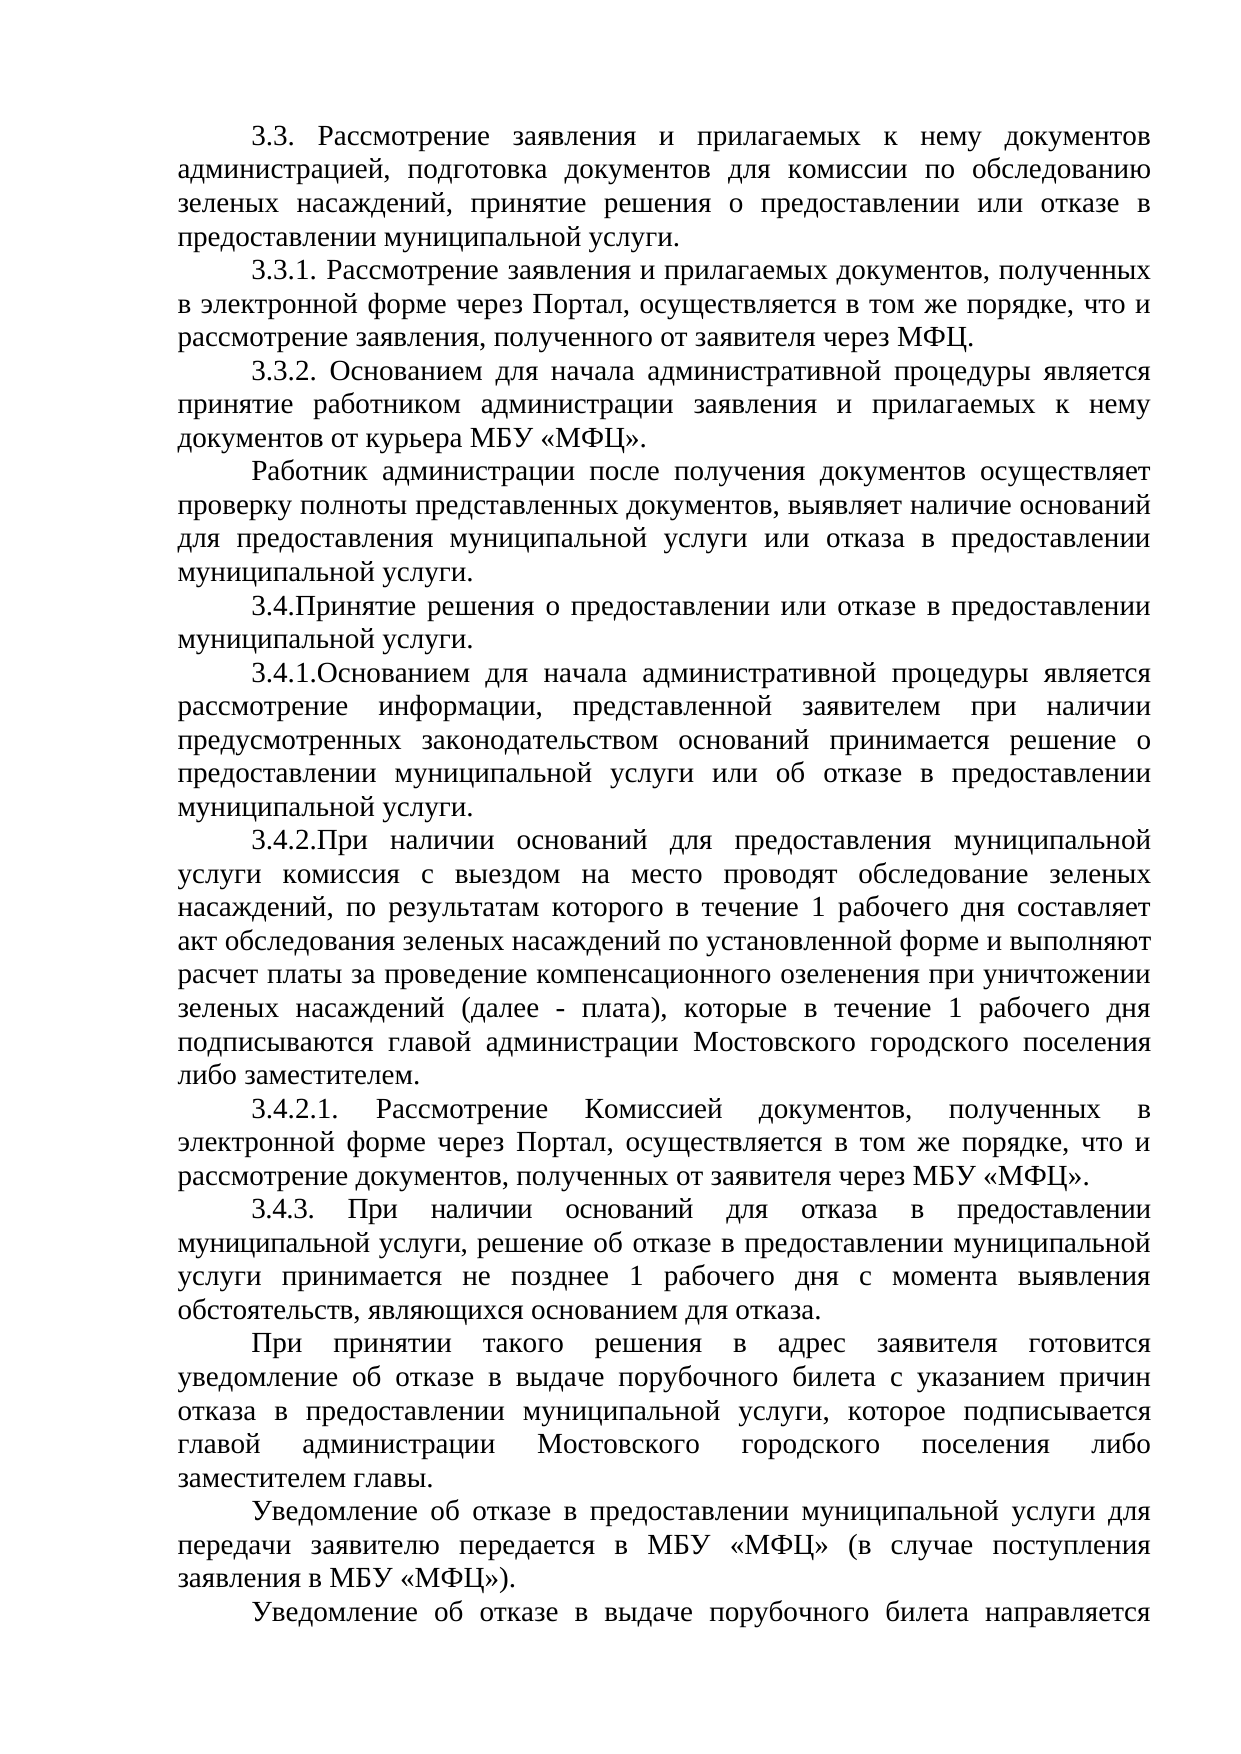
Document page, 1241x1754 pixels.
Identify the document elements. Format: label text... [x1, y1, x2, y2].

text Работник администрации после получения документов осуществляет проверку полноты представленных документов, выявляет наличие оснований для предоставления муниципальной услуги или отказа в предоставлении муниципальной услуги. [177, 453, 1152, 588]
text 3.4.2.При наличии оснований для предоставления муниципальной услуги комиссия с выездом на место проводят обследование зеленых насаждений, по результатам которого в течение 1 рабочего дня составляет акт обследования зеленых насаждений по установленной форме и выполняют расчет платы за проведение компенсационного озеленения при уничтожении зеленых насаждений (далее - плата), которые в течение 1 рабочего дня подписываются главой администрации Мостовского городского поселения либо заместителем. [177, 822, 1152, 1091]
text Уведомление об отказе в предоставлении муниципальной услуги для передачи заявителю передается в МБУ «МФЦ» (в случае поступления заявления в МБУ «МФЦ»). [177, 1493, 1152, 1594]
text 3.4.2.1. Рассмотрение Комиссией документов, полученных в электронной форме через Портал, осуществляется в том же порядке, что и рассмотрение документов, полученных от заявителя через МБУ «МФЦ». [177, 1091, 1152, 1191]
text 3.3. Рассмотрение заявления и прилагаемых к нему документов администрацией, подготовка документов для комиссии по обследованию зеленых насаждений, принятие решения о предоставлении или отказе в предоставлении муниципальной услуги. [177, 118, 1152, 252]
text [177, 1594, 1152, 1627]
text 3.4.1.Основанием для начала административной процедуры является рассмотрение информации, представленной заявителем при наличии предусмотренных законодательством оснований принимается решение о предоставлении муниципальной услуги или об отказе в предоставлении муниципальной услуги. [177, 655, 1152, 822]
text 3.3.1. Рассмотрение заявления и прилагаемых документов, полученных в электронной форме через Портал, осуществляется в том же порядке, что и рассмотрение заявления, полученного от заявителя через МФЦ. [177, 252, 1152, 353]
text 3.4.Принятие решения о предоставлении или отказе в предоставлении муниципальной услуги. [177, 588, 1152, 655]
text 3.4.3. При наличии оснований для отказа в предоставлении муниципальной услуги, решение об отказе в предоставлении муниципальной услуги принимается не позднее 1 рабочего дня с момента выявления обстоятельств, являющихся основанием для отказа. [177, 1191, 1152, 1326]
text 3.3.2. Основанием для начала административной процедуры является принятие работником администрации заявления и прилагаемых к нему документов от курьера МБУ «МФЦ». [177, 353, 1152, 453]
text При принятии такого решения в адрес заявителя готовится уведомление об отказе в выдаче порубочного билета с указанием причин отказа в предоставлении муниципальной услуги, которое подписывается главой администрации Мостовского городского поселения либо заместителем главы. [177, 1326, 1152, 1493]
